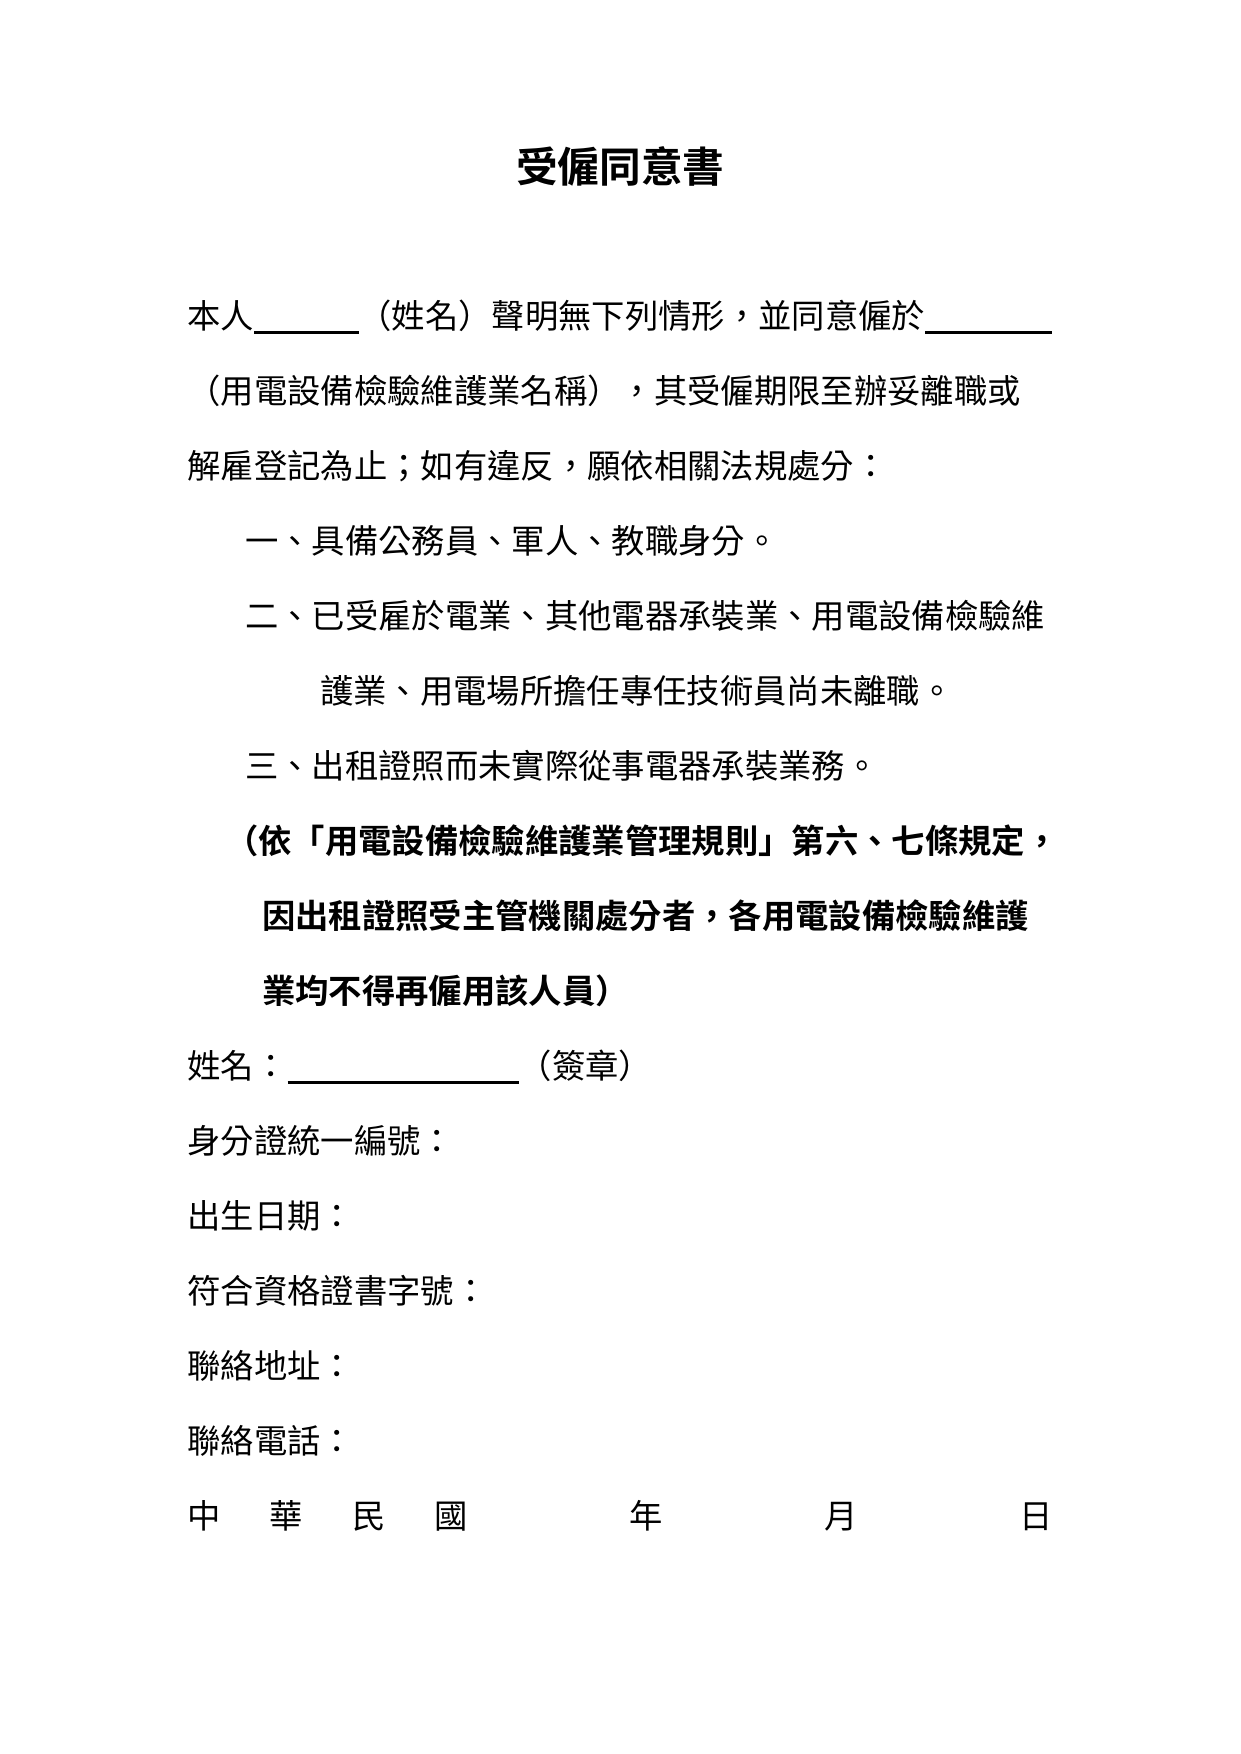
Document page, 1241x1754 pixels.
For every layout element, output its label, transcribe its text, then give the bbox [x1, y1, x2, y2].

text 三、出租證照而未實際從事電器承裝業務。 [245, 727, 1053, 802]
text 一、具備公務員、軍人、教職身分。 [245, 502, 1053, 577]
text 聯絡電話： [187, 1402, 1053, 1477]
text （依「用電設備檢驗維護業管理規則」第六、七條規定，因出租證照受主管機關處分者，各用電設備檢驗維護業均不得再僱用該人員） [225, 802, 1053, 1027]
text 二、已受雇於電業、其他電器承裝業、用電設備檢驗維護業、用電場所擔任專任技術員尚未離職。 [245, 577, 1053, 727]
text 符合資格證書字號： [187, 1252, 1053, 1327]
text 受僱同意書 [187, 127, 1053, 202]
text 姓名： （簽章） [187, 1027, 1053, 1102]
text 本人 （姓名）聲明無下列情形，並同意僱於 （用電設備檢驗維護業名稱），其受僱期限至辦妥離職或解雇登記為止；如有違反，願依相關法規處分： [187, 277, 1053, 502]
text 身分證統一編號： [187, 1102, 1053, 1177]
text 中華民國 年 月 日 [187, 1477, 1053, 1552]
text 出生日期： [187, 1177, 1053, 1252]
text 聯絡地址： [187, 1327, 1053, 1402]
